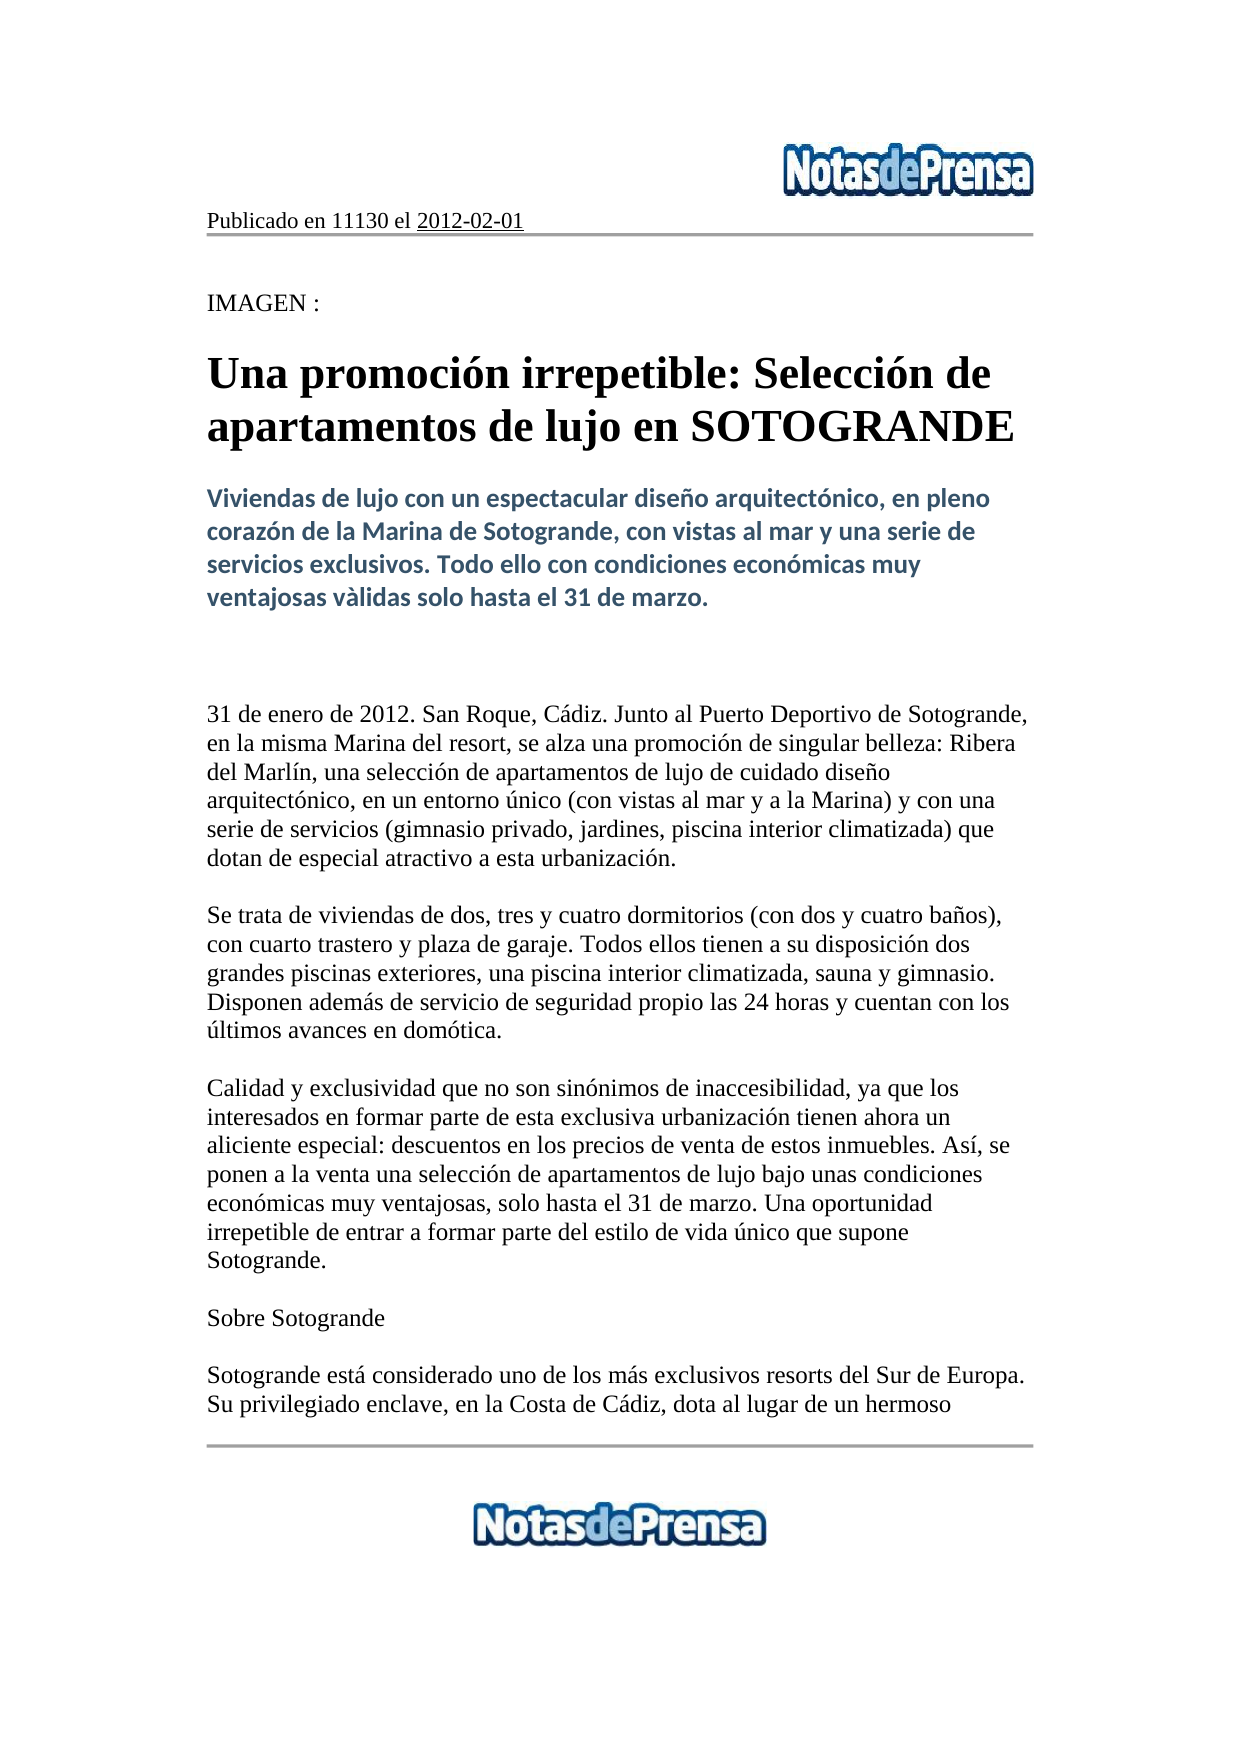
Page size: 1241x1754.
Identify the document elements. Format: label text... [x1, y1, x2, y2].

subtitle Viviendas de lujo con un espectacular diseño arquitectónico, en pleno corazón de la Marina de Sotogrande, con vistas al mar y una serie de servicios exclusivos. Todo ello con condiciones económicas muy ventajosas vàlidas solo hasta el 31 de marzo. [207, 481, 1033, 613]
picture [473, 1501, 767, 1548]
picture [783, 142, 1034, 199]
text IMAGEN : [207, 288, 1033, 317]
subtitle Una promoción irrepetible: Selección de apartamentos de lujo en SOTOGRANDE [207, 346, 1033, 452]
